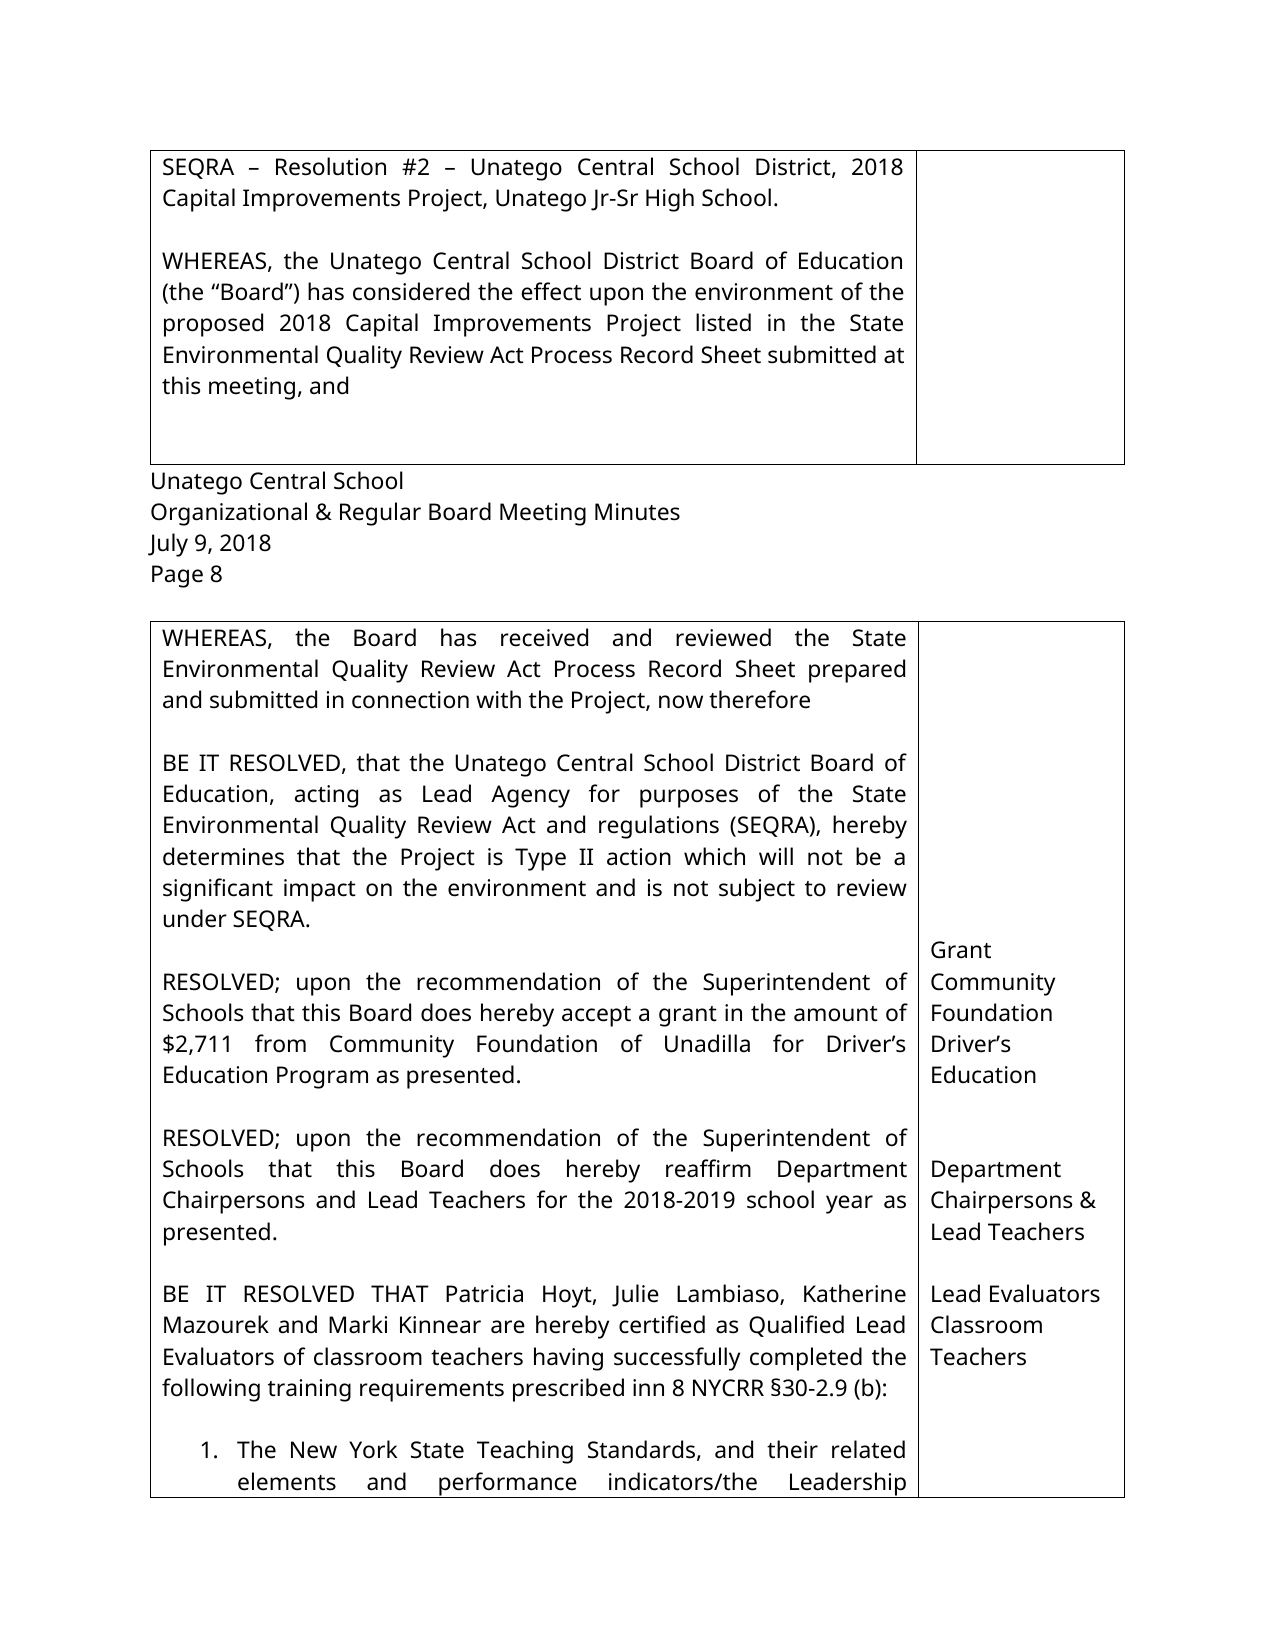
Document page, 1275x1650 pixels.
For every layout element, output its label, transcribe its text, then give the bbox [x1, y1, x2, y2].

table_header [151, 622, 918, 1497]
text Unatego Central School [150, 465, 1125, 496]
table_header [151, 151, 916, 463]
text July 9, 2018 [150, 527, 1125, 558]
text Organizational & Regular Board Meeting Minutes [150, 496, 1125, 527]
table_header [917, 151, 1124, 463]
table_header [919, 622, 1124, 1497]
text Page 8 [150, 558, 1125, 589]
